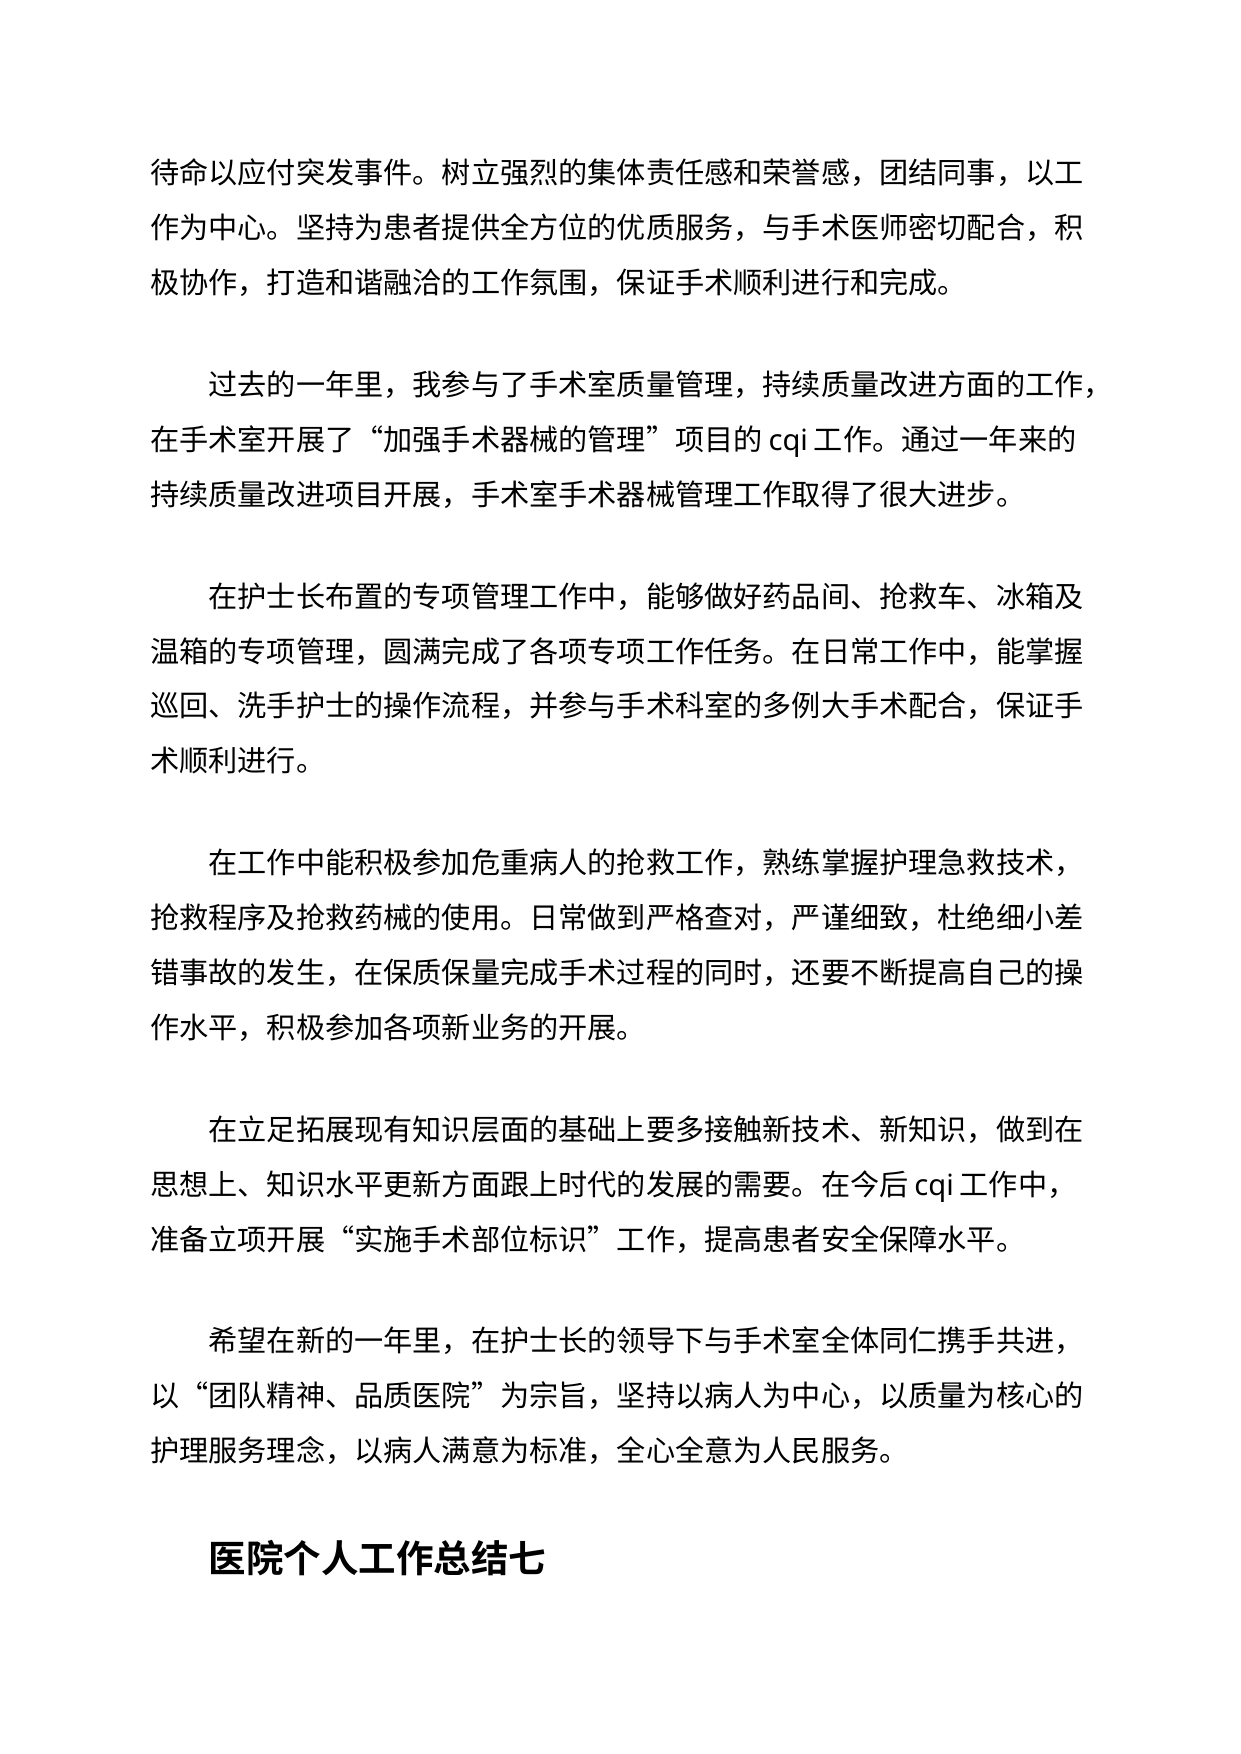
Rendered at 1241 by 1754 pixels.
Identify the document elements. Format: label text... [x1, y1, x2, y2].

text 过去的一年里，我参与了手术室质量管理，持续质量改进方面的工作，在手术室开展了“加强手术器械的管理”项目的cqi工作。通过一年来的持续质量改进项目开展，手术室手术器械管理工作取得了很大进步。 [150, 362, 1090, 514]
text 希望在新的一年里，在护士长的领导下与手术室全体同仁携手共进，以“团队精神、品质医院”为宗旨，坚持以病人为中心，以质量为核心的护理服务理念，以病人满意为标准，全心全意为人民服务。 [150, 1318, 1090, 1470]
text 在工作中能积极参加危重病人的抢救工作，熟练掌握护理急救技术，抢救程序及抢救药械的使用。日常做到严格查对，严谨细致，杜绝细小差错事故的发生，在保质保量完成手术过程的同时，还要不断提高自己的操作水平，积极参加各项新业务的开展。 [150, 840, 1090, 1047]
text 在立足拓展现有知识层面的基础上要多接触新技术、新知识，做到在思想上、知识水平更新方面跟上时代的发展的需要。在今后cqi工作中，准备立项开展“实施手术部位标识”工作，提高患者安全保障水平。 [150, 1106, 1090, 1258]
text 医院个人工作总结七 [150, 1529, 1090, 1584]
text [150, 150, 1090, 302]
text 在护士长布置的专项管理工作中，能够做好药品间、抢救车、冰箱及温箱的专项管理，圆满完成了各项专项工作任务。在日常工作中，能掌握巡回、洗手护士的操作流程，并参与手术科室的多例大手术配合，保证手术顺利进行。 [150, 573, 1090, 780]
